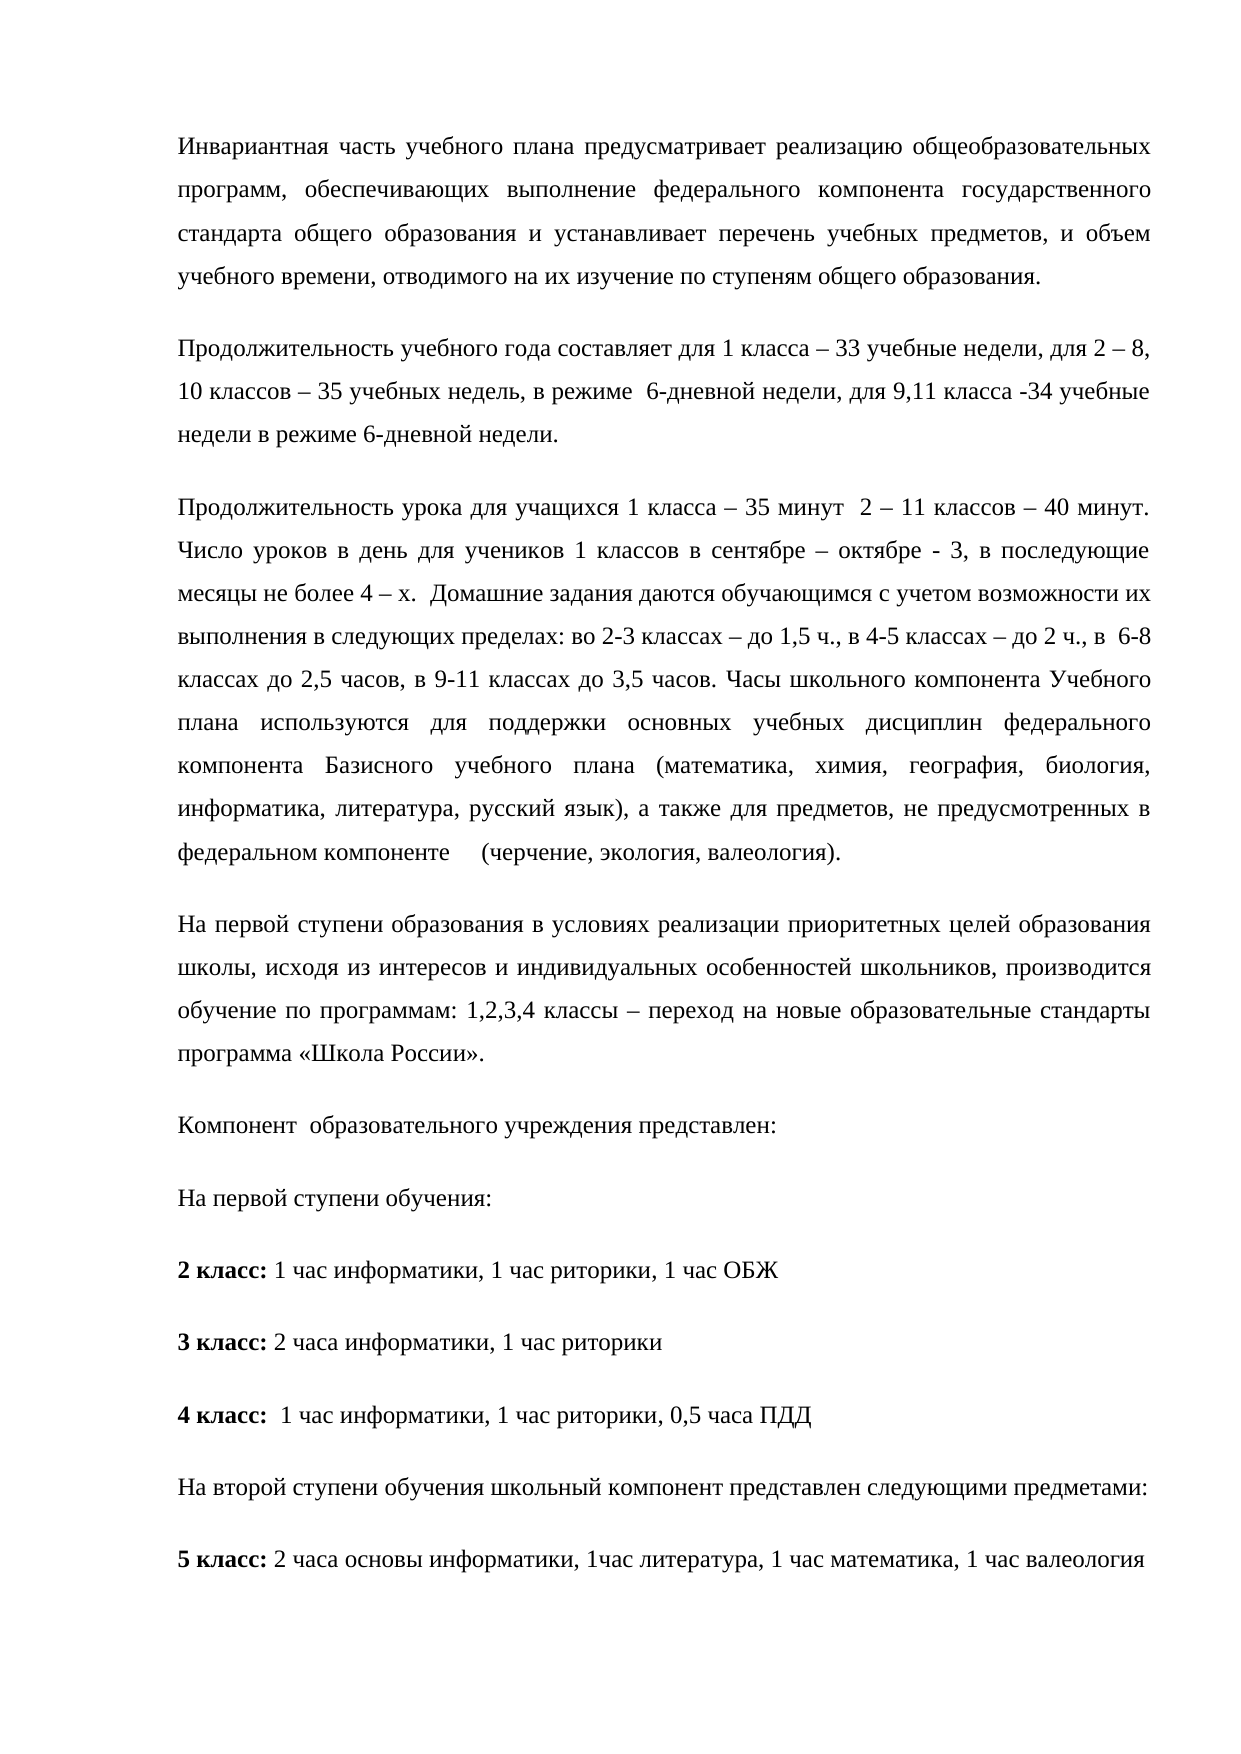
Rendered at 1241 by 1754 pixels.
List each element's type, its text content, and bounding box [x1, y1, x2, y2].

text Продолжительность урока для учащихся 1 класса – 35 минут 2 – 11 классов – 40 минут. Число уроков в день для учеников 1 классов в сентябре – октябре - 3, в последующие месяцы не более 4 – х. Домашние задания даются обучающимся с учетом возможности их выполнения в следующих пределах: во 2-3 классах – до 1,5 ч., в 4-5 классах – до 2 ч., в 6-8 классах до 2,5 часов, в 9-11 классах до 3,5 часов. Часы школьного компонента Учебного плана используются для поддержки основных учебных дисциплин федерального компонента Базисного учебного плана (математика, химия, география, биология, информатика, литература, русский язык), а также для предметов, не предусмотренных в федеральном компоненте (черчение, экология, валеология). [177, 492, 1152, 865]
text 4 класс: 1 час информатики, 1 час риторики, 0,5 часа ПДД [177, 1400, 1152, 1428]
text 5 класс: 2 часа основы информатики, 1час литература, 1 час математика, 1 час валеология [177, 1544, 1152, 1573]
text Компонент образовательного учреждения представлен: [177, 1111, 1152, 1139]
text 2 класс: 1 час информатики, 1 час риторики, 1 час ОБЖ [177, 1255, 1152, 1284]
text 3 класс: 2 часа информатики, 1 час риторики [177, 1327, 1152, 1356]
text Инвариантная часть учебного плана предусматривает реализацию общеобразовательных программ, обеспечивающих выполнение федерального компонента государственного стандарта общего образования и устанавливает перечень учебных предметов, и объем учебного времени, отводимого на их изучение по ступеням общего образования. [177, 131, 1152, 289]
text На первой ступени обучения: [177, 1183, 1152, 1212]
text На первой ступени образования в условиях реализации приоритетных целей образования школы, исходя из интересов и индивидуальных особенностей школьников, производится обучение по программам: 1,2,3,4 классы – переход на новые образовательные стандарты программа «Школа России». [177, 909, 1152, 1067]
text Продолжительность учебного года составляет для 1 класса – 33 учебные недели, для 2 – 8, 10 классов – 35 учебных недель, в режиме 6-дневной недели, для 9,11 класса -34 учебные недели в режиме 6-дневной недели. [177, 333, 1152, 448]
text На второй ступени обучения школьный компонент представлен следующими предметами: [177, 1472, 1152, 1501]
